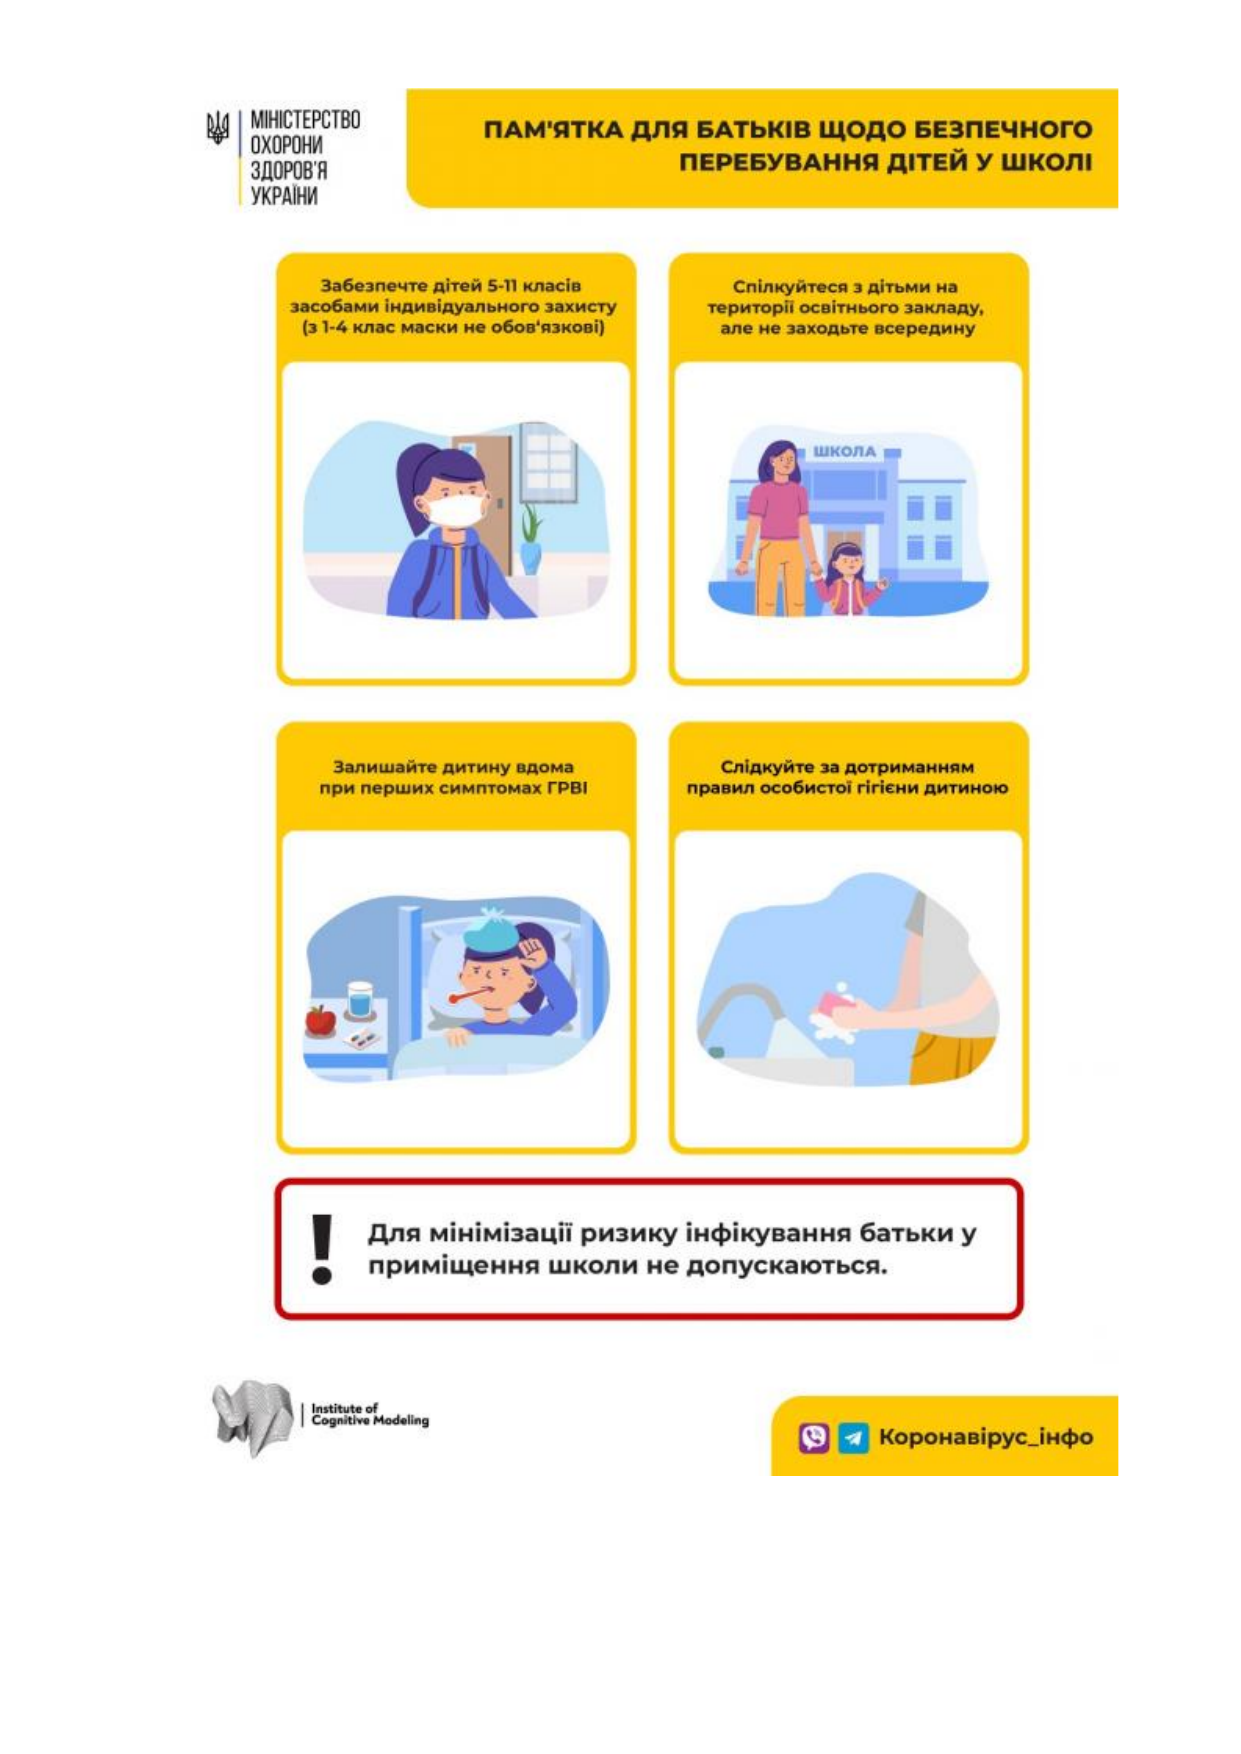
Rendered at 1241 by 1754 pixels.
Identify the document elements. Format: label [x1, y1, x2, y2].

picture [181, 88, 1119, 1476]
